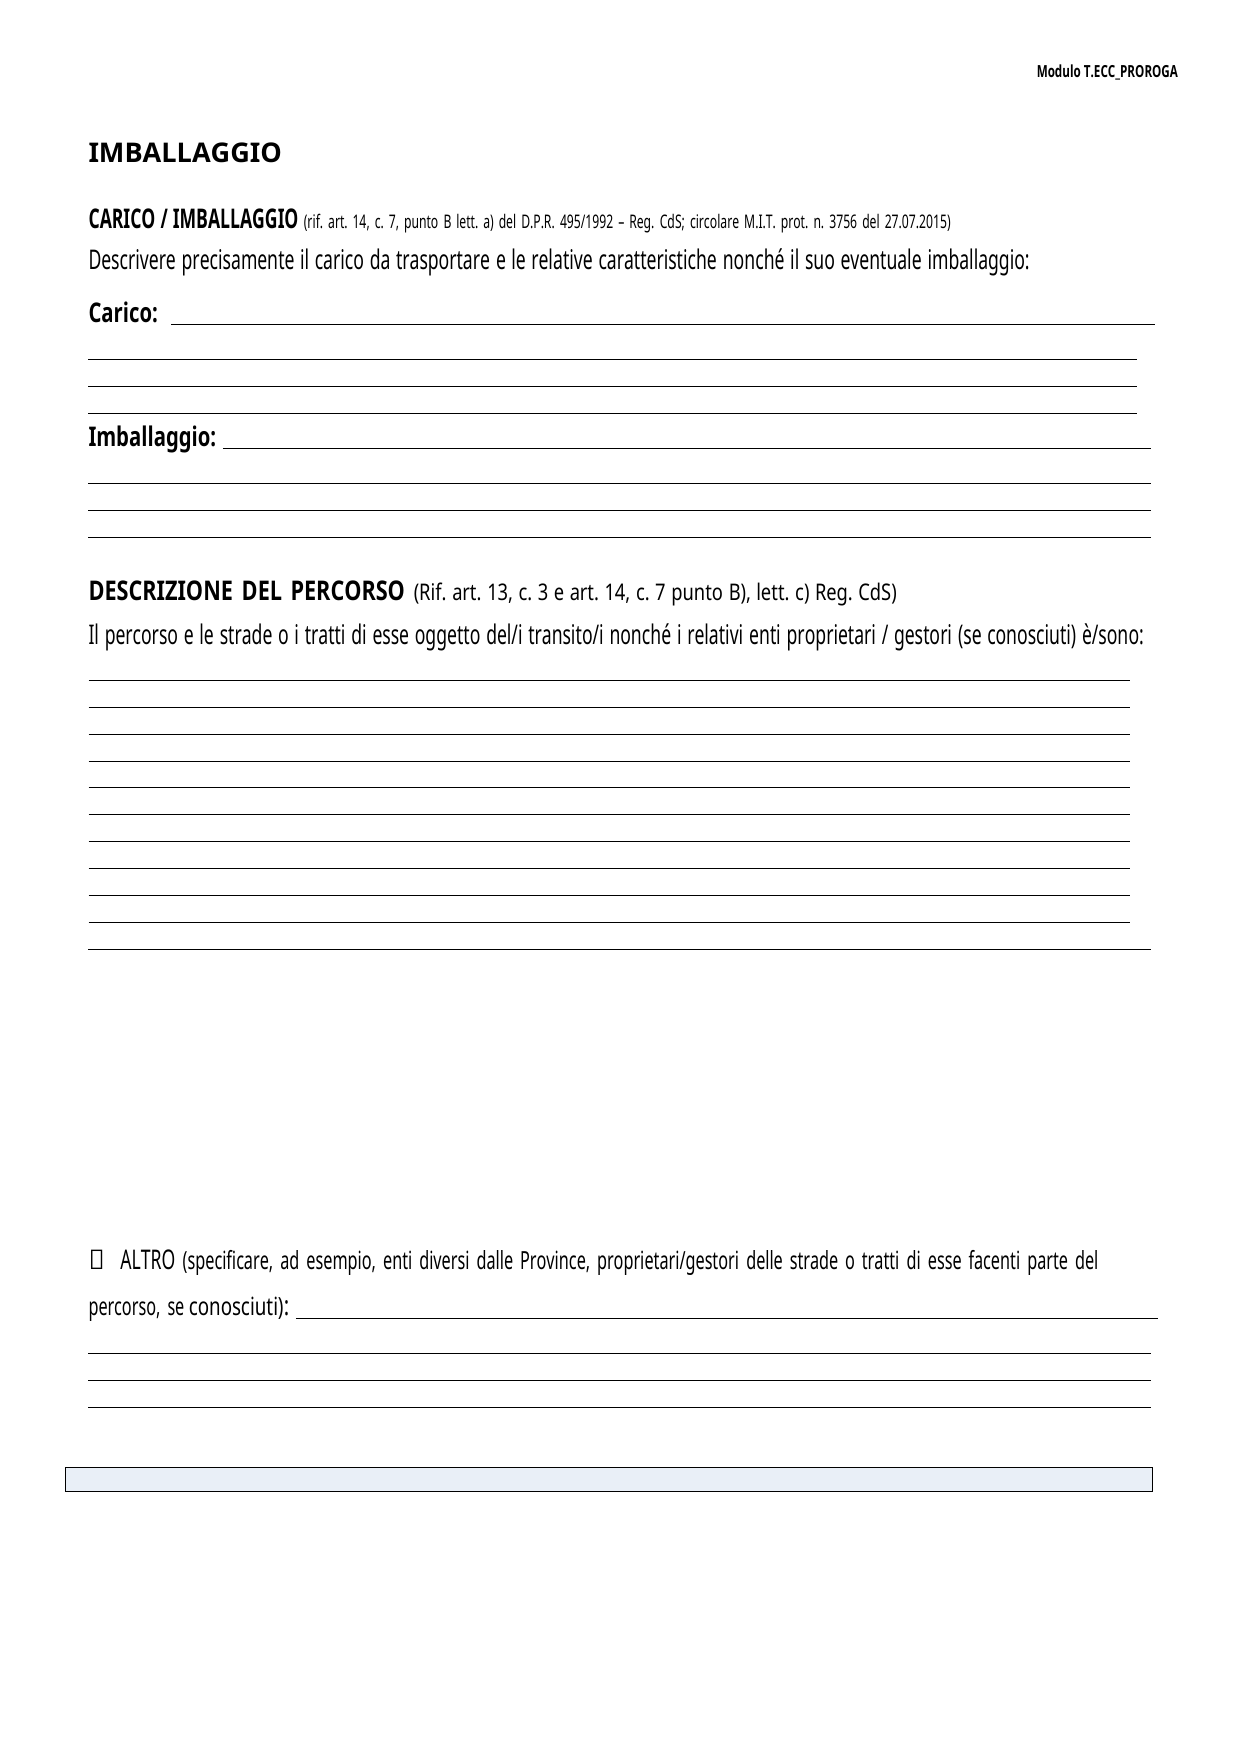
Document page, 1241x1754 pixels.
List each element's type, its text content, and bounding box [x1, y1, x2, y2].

subtitle Imballaggio: [88, 409, 1178, 454]
list ALTRO (specificare, ad esempio, enti diversi dalle Province, proprietari/gestori delle strade o tratti di esse facenti parte del percorso, se conosciuti): [88, 1240, 1160, 1324]
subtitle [88, 133, 1178, 170]
text Descrivere precisamente il carico da trasportare e le relative caratteristiche nonché il suo eventuale imballaggio: [88, 240, 1178, 277]
text Il percorso e le strade o i tratti di esse oggetto del/i transito/i nonché i relativi enti proprietari / gestori (se conosciuti) è/sono: [88, 615, 1178, 652]
text CARICO / IMBALLAGGIO (rif. art. 14, c. 7, punto B lett. a) del D.P.R. 495/1992 – Reg. CdS; circolare M.I.T. prot. n. 3756 del 27.07.2015) [88, 199, 1178, 236]
text Carico: [88, 293, 1178, 330]
text DESCRIZIONE DEL PERCORSO (Rif. art. 13, c. 3 e art. 14, c. 7 punto B), lett. c) Reg. CdS) [88, 572, 1178, 609]
